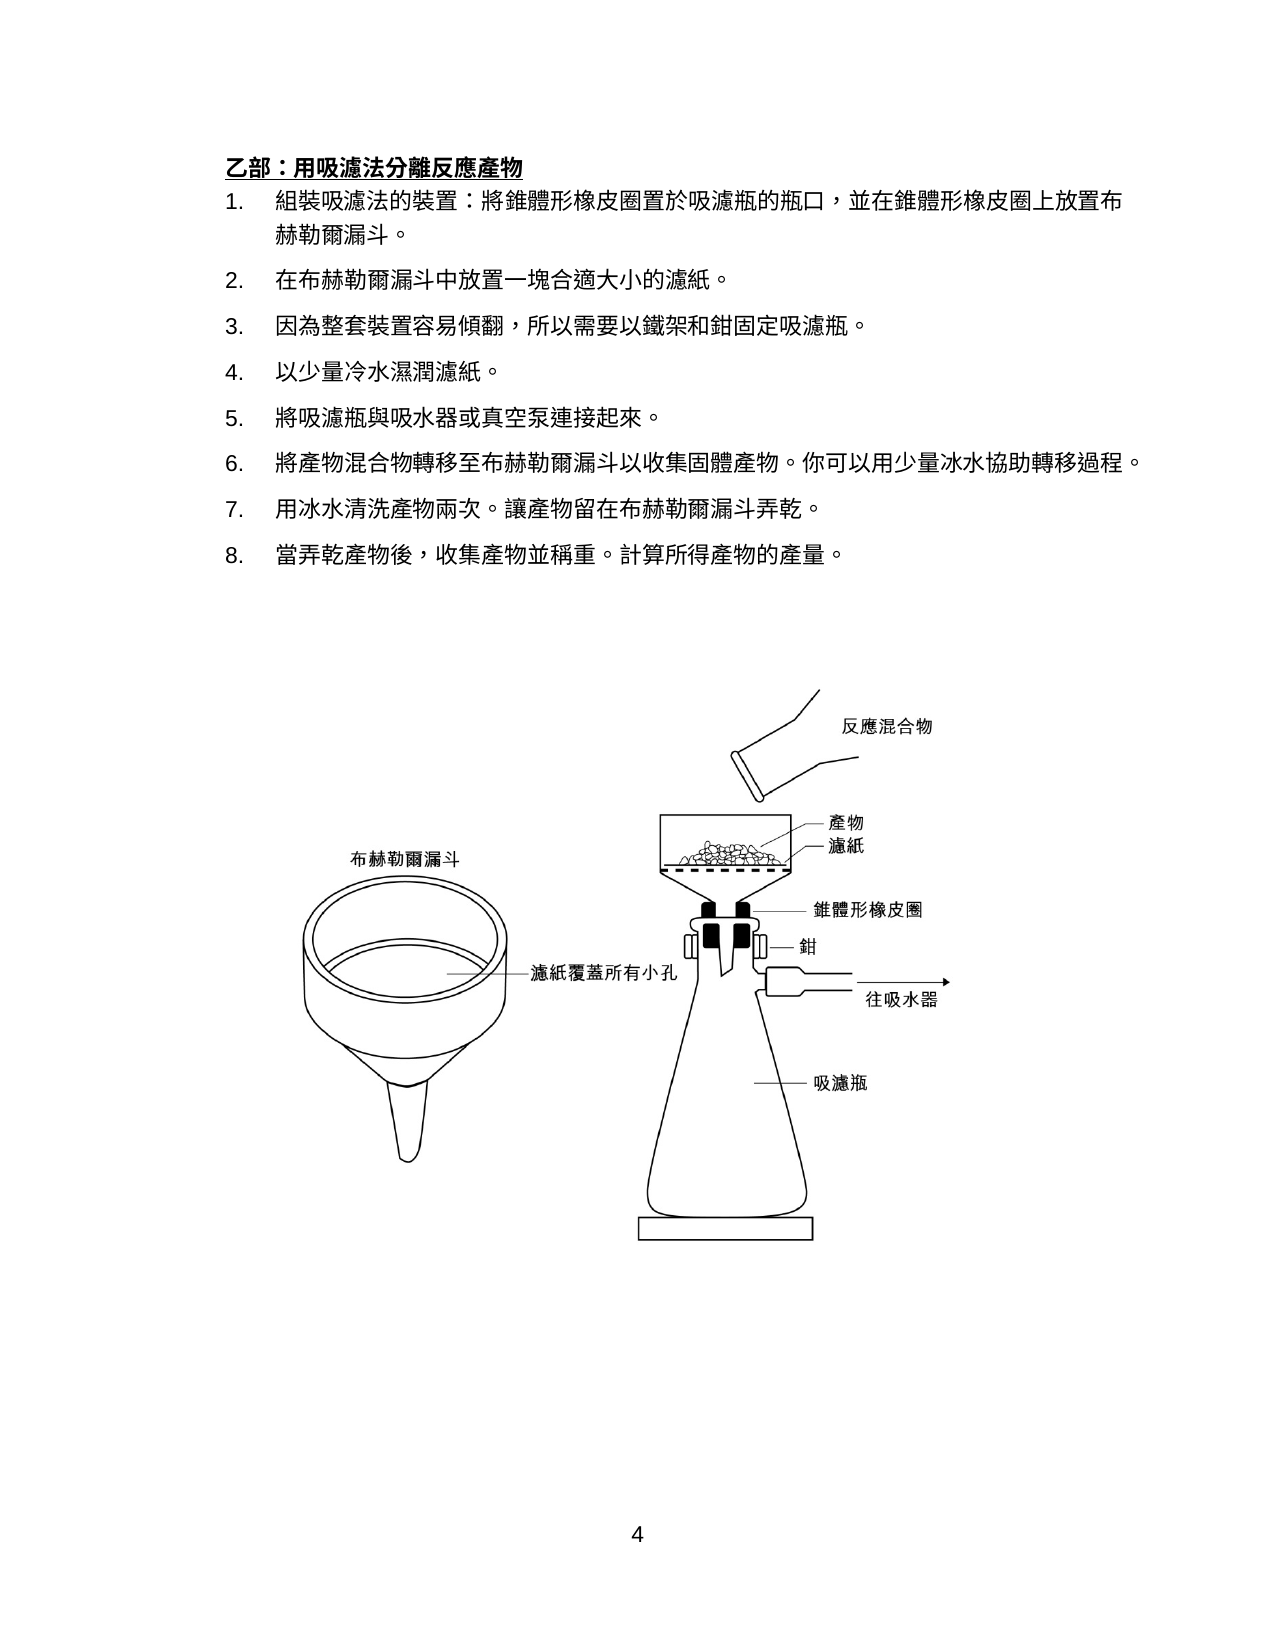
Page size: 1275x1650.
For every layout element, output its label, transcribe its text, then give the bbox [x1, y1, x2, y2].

list 以少量冷水濕潤濾紙。 [225, 354, 1125, 387]
list 當弄乾產物後，收集產物並稱重。計算所得產物的產量。 [225, 537, 1125, 570]
list 用冰水清洗產物兩次。讓產物留在布赫勒爾漏斗弄乾。 [225, 491, 1125, 524]
list 組裝吸濾法的裝置：將錐體形橡皮圈置於吸濾瓶的瓶口，並在錐體形橡皮圈上放置布赫勒爾漏斗。 [225, 183, 1125, 250]
picture [253, 660, 1022, 1275]
list 將產物混合物轉移至布赫勒爾漏斗以收集固體產物。你可以用少量冰水協助轉移過程。 [225, 445, 1125, 478]
list 將吸濾瓶與吸水器或真空泵連接起來。 [225, 399, 1125, 433]
list 因為整套裝置容易傾翻，所以需要以鐵架和鉗固定吸濾瓶。 [225, 308, 1125, 341]
text 乙部：用吸濾法分離反應產物 [150, 150, 1125, 183]
list 在布赫勒爾漏斗中放置一塊合適大小的濾紙。 [225, 262, 1125, 295]
